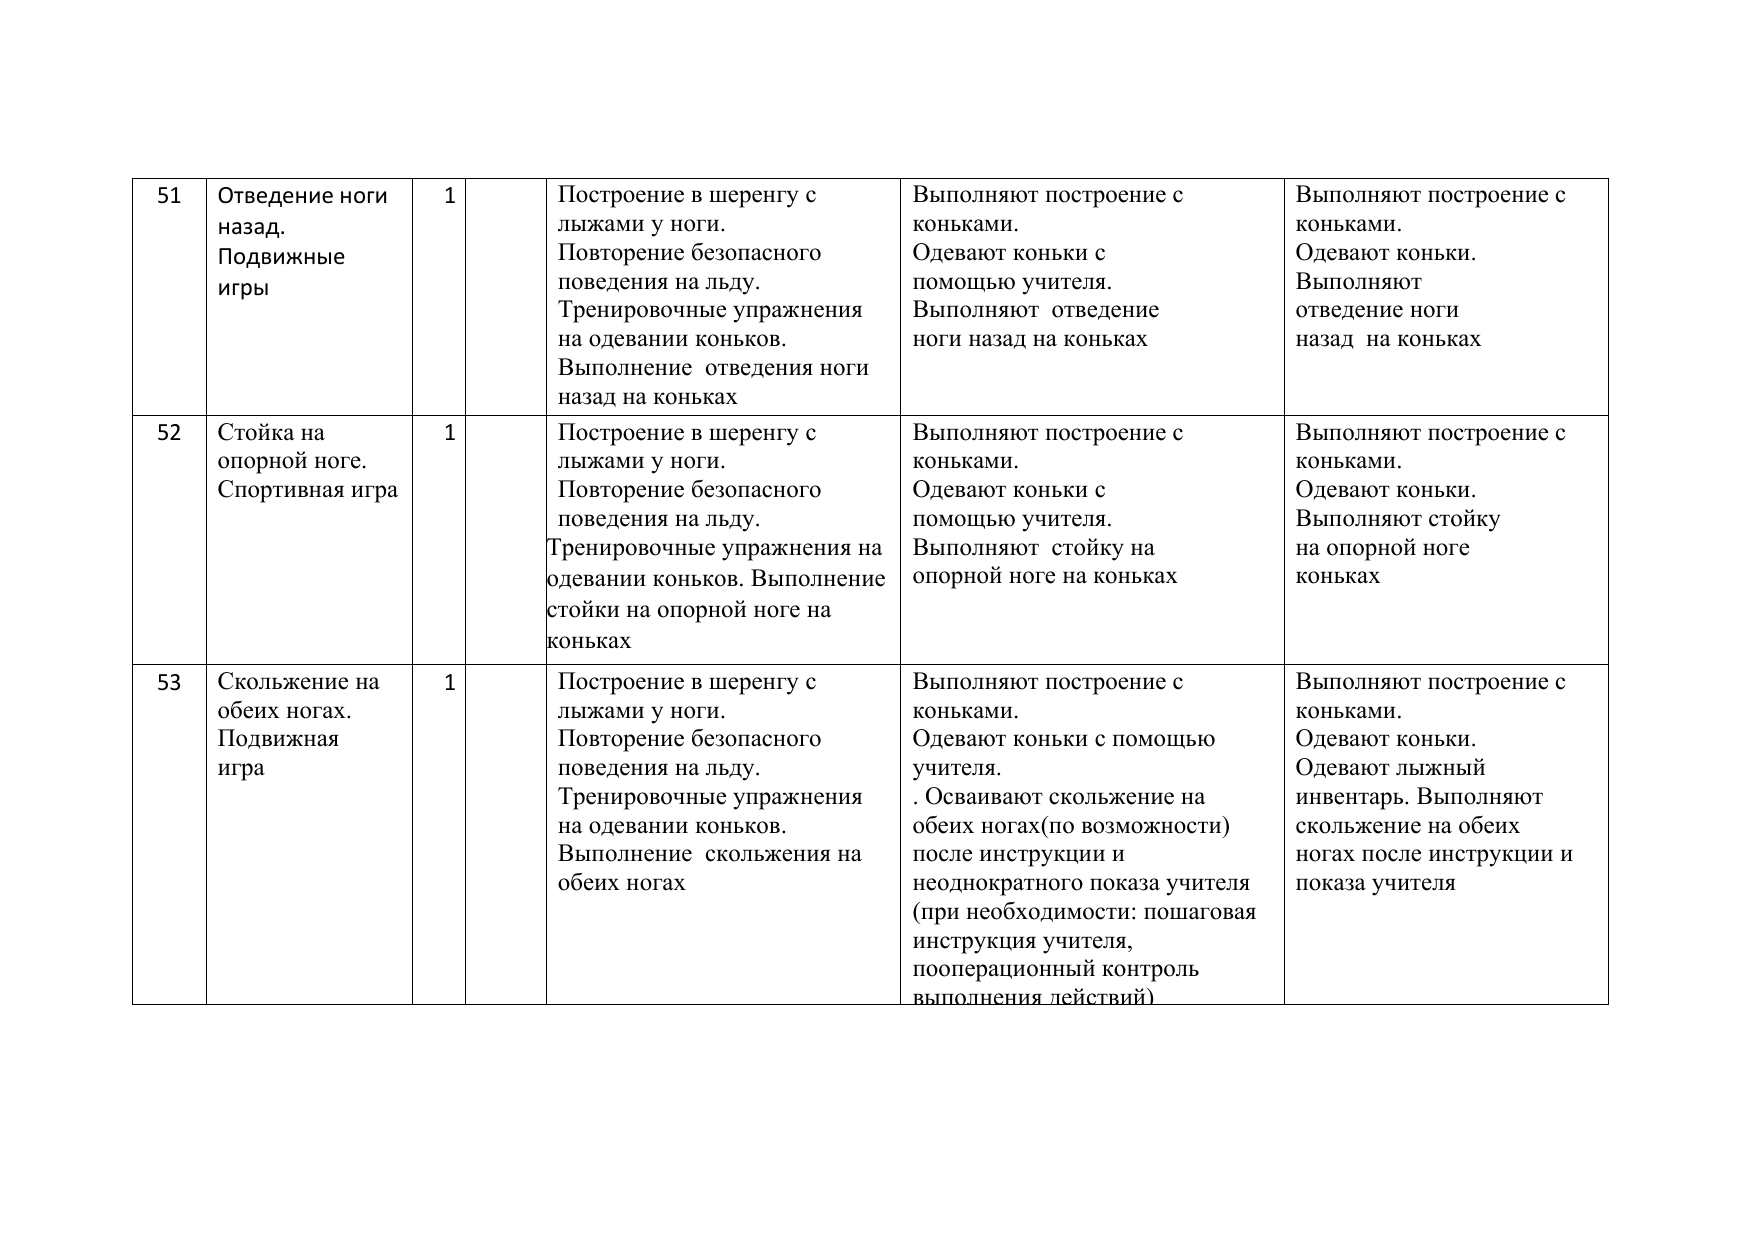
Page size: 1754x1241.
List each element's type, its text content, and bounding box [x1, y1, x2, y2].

table_cell 52 [133, 416, 206, 664]
table_header Отведение ноги назад. Подвижные игры [207, 179, 412, 415]
table_cell Выполняют построение с коньками. Одевают коньки. Одевают лыжный инвентарь. Выполняют скольжение на обеих ногах после инструкции и показа учителя [1285, 665, 1608, 1004]
table_header Построение в шеренгу с лыжами у ноги. Повторение безопасного поведения на льду. Тренировочные упражнения на одевании коньков. Выполнение отведения ноги назад на коньках [547, 179, 900, 415]
table_cell Построение в шеренгу с лыжами у ноги. Повторение безопасного поведения на льду. Тренировочные упражнения на одевании коньков. Выполнение скольжения на обеих ногах [547, 665, 900, 1004]
table_header 51 [133, 179, 206, 415]
table_header [466, 179, 546, 415]
table_cell 1 [413, 416, 465, 664]
table_header Выполняют построение с коньками. Одевают коньки. Выполняют отведение ноги назад на коньках [1285, 179, 1608, 415]
table_cell 1 [413, 665, 465, 1004]
table_cell Выполняют построение с коньками. Одевают коньки с помощью учителя. . Осваивают скольжение на обеих ногах(по возможности) после инструкции и неоднократного показа учителя (при необходимости: пошаговая инструкция учителя, пооперационный контроль выполнения действий) [901, 665, 1284, 1004]
table_cell Выполняют построение с коньками. Одевают коньки с помощью учителя. Выполняют стойку на опорной ноге на коньках [901, 416, 1284, 664]
table_cell Стойка на опорной ноге. Спортивная игра [207, 416, 412, 664]
table_cell Построение в шеренгу с лыжами у ноги. Повторение безопасного поведения на льду. Тренировочные упражнения на одевании коньков. Выполнение стойки на опорной ноге на коньках [547, 416, 900, 664]
table_cell Скольжение на обеих ногах. Подвижная игра [207, 665, 412, 1004]
table_cell [466, 416, 546, 664]
table_cell Выполняют построение с коньками. Одевают коньки. Выполняют стойку на опорной ноге коньках [1285, 416, 1608, 664]
table_header 1 [413, 179, 465, 415]
table_cell 53 [133, 665, 206, 1004]
table_cell [466, 665, 546, 1004]
table_header Выполняют построение с коньками. Одевают коньки с помощью учителя. Выполняют отведение ноги назад на коньках [901, 179, 1284, 415]
